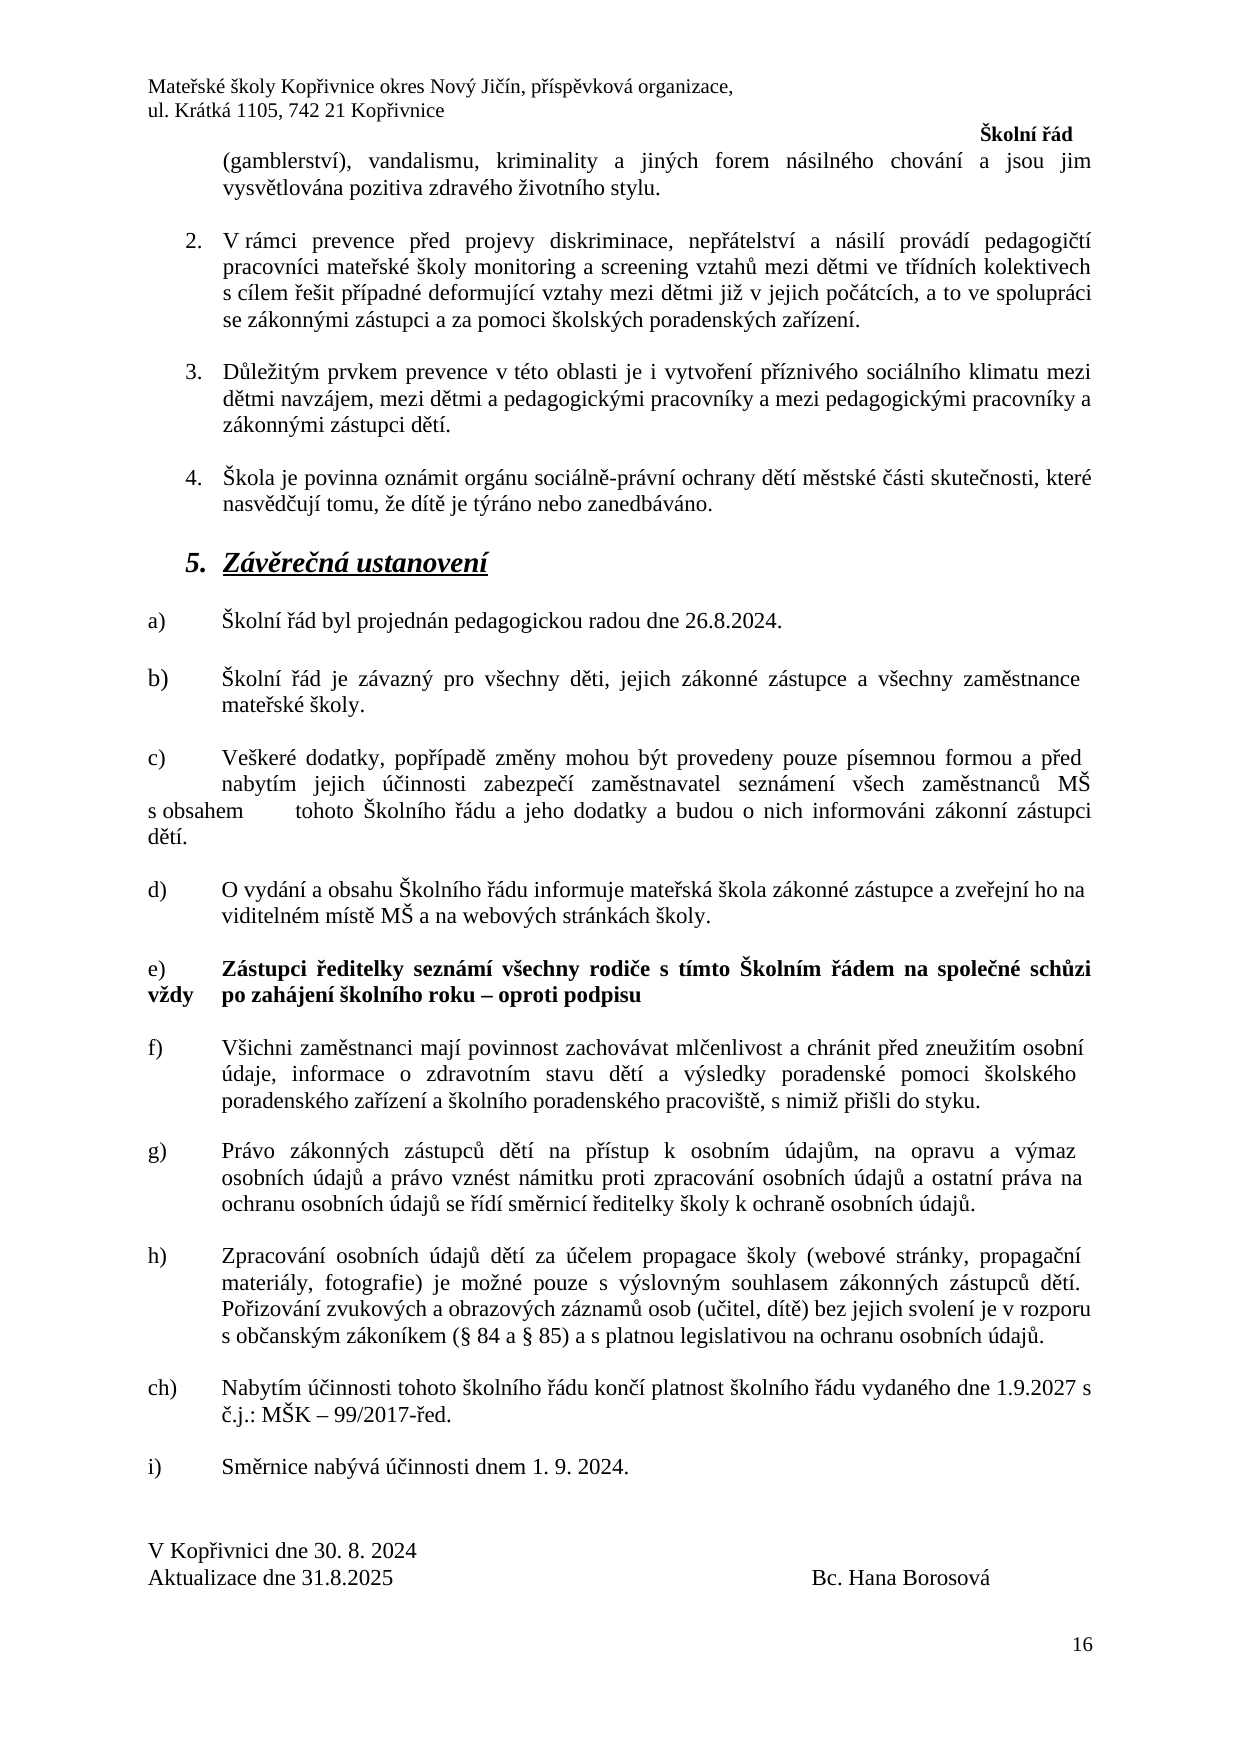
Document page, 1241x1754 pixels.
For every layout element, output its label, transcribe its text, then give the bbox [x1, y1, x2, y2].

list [185, 148, 1093, 200]
text b) Školní řád je závazný pro všechny děti, jejich zákonné zástupce a všechny zaměstnance mateřské školy. [148, 663, 1093, 718]
list Důležitým prvkem prevence v této oblasti je i vytvoření příznivého sociálního klimatu mezi dětmi navzájem, mezi dětmi a pedagogickými pracovníky a mezi pedagogickými pracovníky a zákonnými zástupci dětí. [185, 358, 1093, 437]
text c) Veškeré dodatky, popřípadě změny mohou být provedeny pouze písemnou formou a před nabytím jejich účinnosti zabezpečí zaměstnavatel seznámení všech zaměstnanců MŠ s obsahem tohoto Školního řádu a jeho dodatky a budou o nich informováni zákonní zástupci dětí. [148, 744, 1093, 849]
text i) Směrnice nabývá účinnosti dnem 1. 9. 2024. [148, 1453, 1093, 1480]
list Škola je povinna oznámit orgánu sociálně-právní ochrany dětí městské části skutečnosti, které nasvědčují tomu, že dítě je týráno nebo zanedbáváno. [185, 464, 1093, 517]
text ch) Nabytím účinnosti tohoto školního řádu končí platnost školního řádu vydaného dne 1.9.2027 s č.j.: MŠK – 99/2017-řed. [148, 1374, 1093, 1427]
text V Kopřivnici dne 30. 8. 2024 [148, 1537, 1093, 1564]
list V rámci prevence před projevy diskriminace, nepřátelství a násilí provádí pedagogičtí pracovníci mateřské školy monitoring a screening vztahů mezi dětmi ve třídních kolektivech s cílem řešit případné deformující vztahy mezi dětmi již v jejich počátcích, a to ve spolupráci se zákonnými zástupci a za pomoci školských poradenských zařízení. [185, 227, 1093, 332]
text e) Zástupci ředitelky seznámí všechny rodiče s tímto Školním řádem na společné schůzi vždy po zahájení školního roku – oproti podpisu [148, 955, 1093, 1008]
text f) Všichni zaměstnanci mají povinnost zachovávat mlčenlivost a chránit před zneužitím osobní údaje, informace o zdravotním stavu dětí a výsledky poradenské pomoci školského poradenského zařízení a školního poradenského pracoviště, s nimiž přišli do styku. [148, 1034, 1093, 1113]
text Aktualizace dne 31.8.2025 Bc. Hana Borosová [148, 1564, 1093, 1590]
text h) Zpracování osobních údajů dětí za účelem propagace školy (webové stránky, propagační materiály, fotografie) je možné pouze s výslovným souhlasem zákonných zástupců dětí. Pořizování zvukových a obrazových záznamů osob (učitel, dítě) bez jejich svolení je v rozporu s občanským zákoníkem (§ 84 a § 85) a s platnou legislativou na ochranu osobních údajů. [148, 1243, 1093, 1348]
text g) Právo zákonných zástupců dětí na přístup k osobním údajům, na opravu a výmaz osobních údajů a právo vznést námitku proti zpracování osobních údajů a ostatní práva na ochranu osobních údajů se řídí směrnicí ředitelky školy k ochraně osobních údajů. [148, 1137, 1093, 1216]
text a) Školní řád byl projednán pedagogickou radou dne 26.8.2024. [148, 608, 1093, 634]
list Závěrečná ustanovení [185, 545, 1093, 579]
text d) O vydání a obsahu Školního řádu informuje mateřská škola zákonné zástupce a zveřejní ho na viditelném místě MŠ a na webových stránkách školy. [148, 876, 1093, 929]
